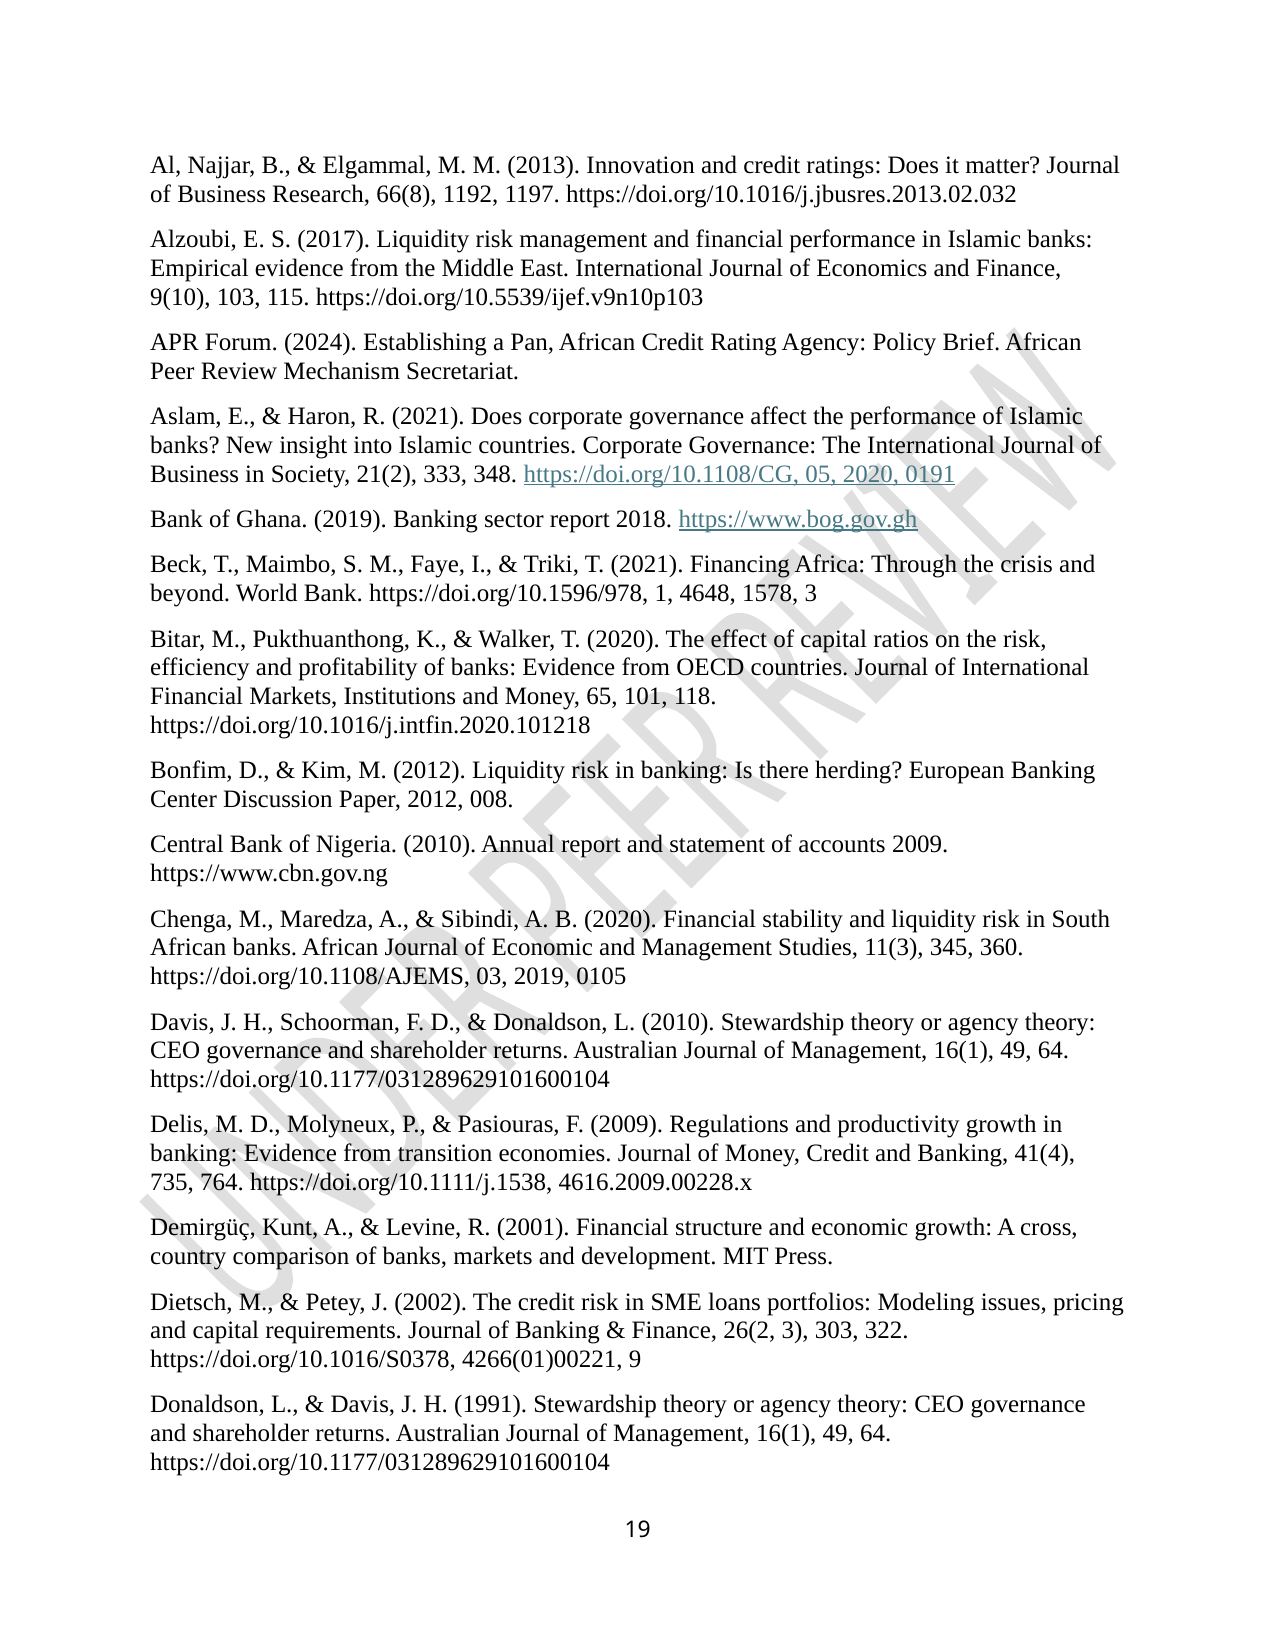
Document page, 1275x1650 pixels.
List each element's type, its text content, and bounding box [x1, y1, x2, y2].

text Central Bank of Nigeria. (2010). Annual report and statement of accounts 2009. https://www.cbn.gov.ng [150, 829, 1125, 887]
text Bank of Ghana. (2019). Banking sector report 2018. https://www.bog.gov.gh [150, 504, 1125, 533]
text Beck, T., Maimbo, S. M., Faye, I., & Triki, T. (2021). Financing Africa: Through the crisis and beyond. World Bank. https://doi.org/10.1596/978, 1, 4648, 1578, 3 [150, 549, 1125, 607]
text Bonfim, D., & Kim, M. (2012). Liquidity risk in banking: Is there herding? European Banking Center Discussion Paper, 2012, 008. [150, 755, 1125, 813]
text Alzoubi, E. S. (2017). Liquidity risk management and financial performance in Islamic banks: Empirical evidence from the Middle East. International Journal of Economics and Finance, 9(10), 103, 115. https://doi.org/10.5539/ijef.v9n10p103 [150, 224, 1125, 310]
text Dietsch, M., & Petey, J. (2002). The credit risk in SME loans portfolios: Modeling issues, pricing and capital requirements. Journal of Banking & Finance, 26(2, 3), 303, 322. https://doi.org/10.1016/S0378, 4266(01)00221, 9 [150, 1287, 1125, 1373]
text Davis, J. H., Schoorman, F. D., & Donaldson, L. (2010). Stewardship theory or agency theory: CEO governance and shareholder returns. Australian Journal of Management, 16(1), 49, 64. https://doi.org/10.1177/031289629101600104 [150, 1007, 1125, 1093]
text Bitar, M., Pukthuanthong, K., & Walker, T. (2020). The effect of capital ratios on the risk, efficiency and profitability of banks: Evidence from OECD countries. Journal of International Financial Markets, Institutions and Money, 65, 101, 118. https://doi.org/10.1016/j.intfin.2020.101218 [150, 624, 1125, 739]
text Al, Najjar, B., & Elgammal, M. M. (2013). Innovation and credit ratings: Does it matter? Journal of Business Research, 66(8), 1192, 1197. https://doi.org/10.1016/j.jbusres.2013.02.032 [150, 150, 1125, 207]
text Demirgüç, Kunt, A., & Levine, R. (2001). Financial structure and economic growth: A cross, country comparison of banks, markets and development. MIT Press. [150, 1212, 1125, 1270]
text Donaldson, L., & Davis, J. H. (1991). Stewardship theory or agency theory: CEO governance and shareholder returns. Australian Journal of Management, 16(1), 49, 64. https://doi.org/10.1177/031289629101600104 [150, 1389, 1125, 1476]
text Aslam, E., & Haron, R. (2021). Does corporate governance affect the performance of Islamic banks? New insight into Islamic countries. Corporate Governance: The International Journal of Business in Society, 21(2), 333, 348. https://doi.org/10.1108/CG, 05, 2020, 0191 [150, 401, 1125, 487]
text APR Forum. (2024). Establishing a Pan, African Credit Rating Agency: Policy Brief. African Peer Review Mechanism Secretariat. [150, 327, 1125, 384]
text Chenga, M., Maredza, A., & Sibindi, A. B. (2020). Financial stability and liquidity risk in South African banks. African Journal of Economic and Management Studies, 11(3), 345, 360. https://doi.org/10.1108/AJEMS, 03, 2019, 0105 [150, 904, 1125, 990]
text Delis, M. D., Molyneux, P., & Pasiouras, F. (2009). Regulations and productivity growth in banking: Evidence from transition economies. Journal of Money, Credit and Banking, 41(4), 735, 764. https://doi.org/10.1111/j.1538, 4616.2009.00228.x [150, 1109, 1125, 1196]
